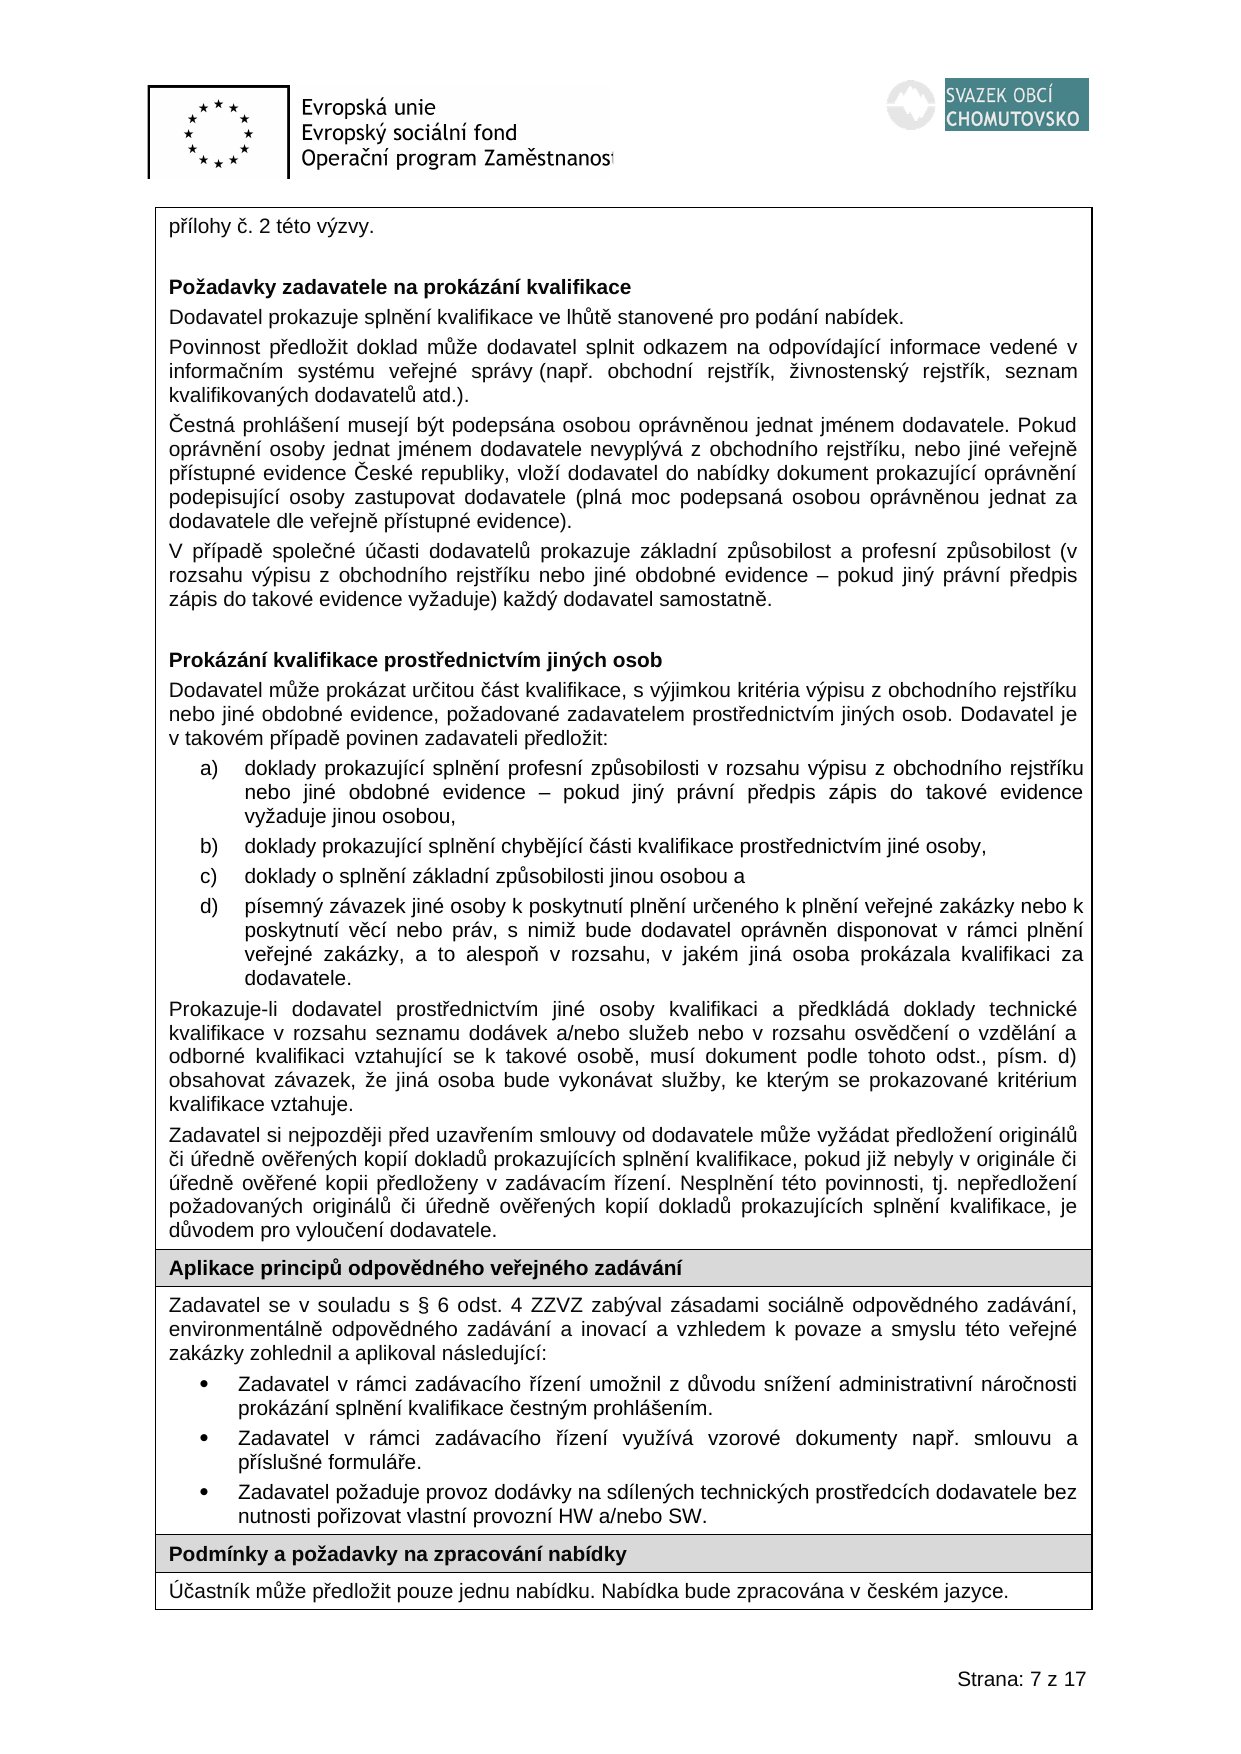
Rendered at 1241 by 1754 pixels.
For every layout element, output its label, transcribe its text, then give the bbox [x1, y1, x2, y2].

picture [147, 85, 613, 179]
table_cell Zadavatel se v souladu s § 6 odst. 4 ZZVZ zabýval zásadami sociálně odpovědného zadávání, environmentálně odpovědného zadávání a inovací a vzhledem k povaze a smyslu této veřejné zakázky zohlednil a aplikoval následující: Zadavatel v rámci zadávacího řízení umožnil z důvodu snížení administrativní náročnosti prokázání splnění kvalifikace čestným prohlášením. Zadavatel v rámci zadávacího řízení využívá vzorové dokumenty např. smlouvu a příslušné formuláře. Zadavatel požaduje provoz dodávky na sdílených technických prostředcích dodavatele bez nutnosti pořizovat vlastní provozní HW a/nebo SW. [156, 1287, 1091, 1534]
table_cell Aplikace principů odpovědného veřejného zadávání [156, 1250, 1091, 1286]
table_cell Podmínky a požadavky na zpracování nabídky [156, 1535, 1091, 1572]
picture [886, 78, 1089, 131]
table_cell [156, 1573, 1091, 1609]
